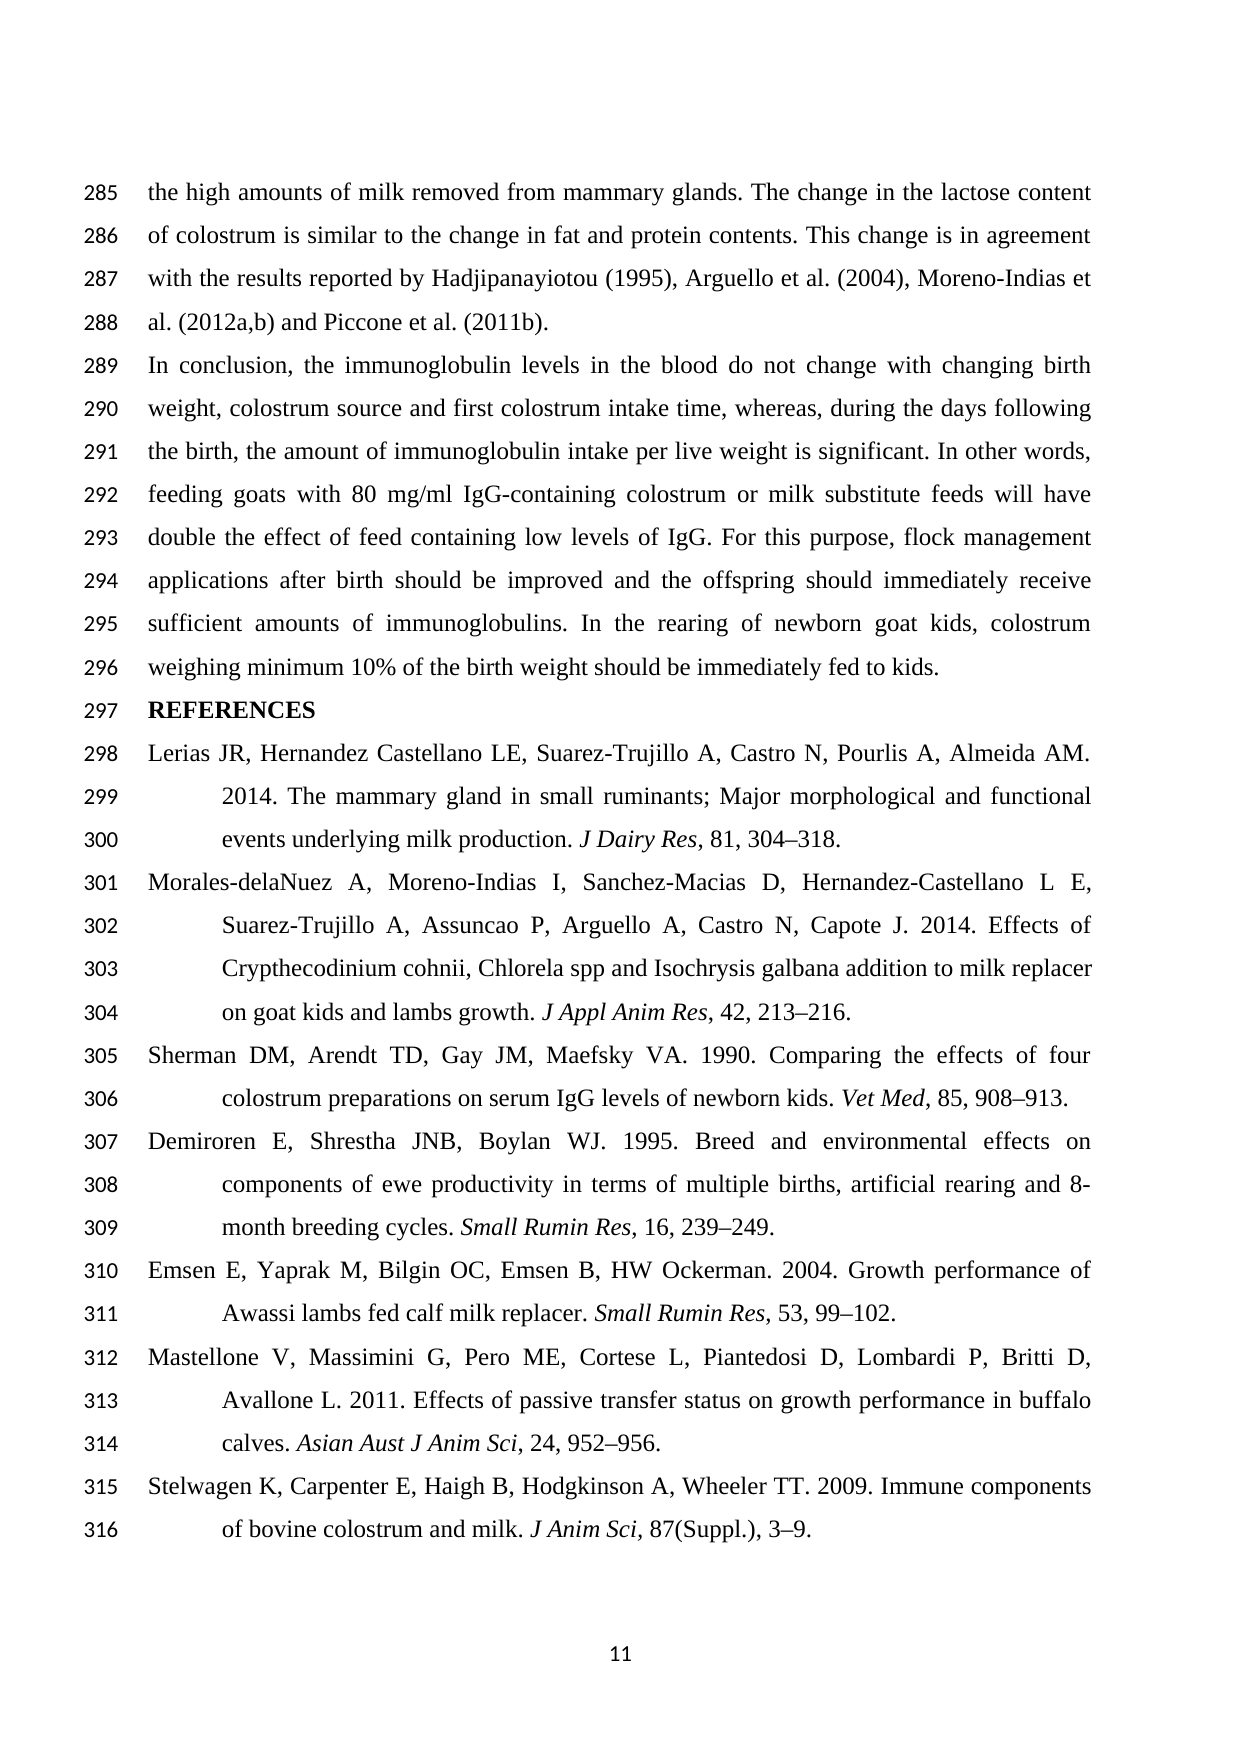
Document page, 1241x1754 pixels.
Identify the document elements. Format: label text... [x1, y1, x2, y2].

text Demiroren E, Shrestha JNB, Boylan WJ. 1995. Breed and environmental effects on components of ewe productivity in terms of multiple births, artificial rearing and 8-month breeding cycles. Small Rumin Res, 16, 239–249. [148, 1126, 1092, 1241]
text REFERENCES [148, 695, 1092, 723]
text Morales-delaNuez A, Moreno-Indias I, Sanchez-Macias D, Hernandez-Castellano L E, Suarez-Trujillo A, Assuncao P, Arguello A, Castro N, Capote J. 2014. Effects of Crypthecodinium cohnii, Chlorela spp and Isochrysis galbana addition to milk replacer on goat kids and lambs growth. J Appl Anim Res, 42, 213–216. [148, 867, 1092, 1025]
text In conclusion, the immunoglobulin levels in the blood do not change with changing birth weight, colostrum source and first colostrum intake time, whereas, during the days following the birth, the amount of immunoglobulin intake per live weight is significant. In other words, feeding goats with 80 mg/ml IgG-containing colostrum or milk substitute feeds will have double the effect of feed containing low levels of IgG. For this purpose, flock management applications after birth should be improved and the offspring should immediately receive sufficient amounts of immunoglobulins. In the rearing of newborn goat kids, colostrum weighing minimum 10% of the birth weight should be immediately fed to kids. [148, 350, 1092, 680]
text Stelwagen K, Carpenter E, Haigh B, Hodgkinson A, Wheeler TT. 2009. Immune components of bovine colostrum and milk. J Anim Sci, 87(Suppl.), 3–9. [148, 1471, 1092, 1543]
text Emsen E, Yaprak M, Bilgin OC, Emsen B, HW Ockerman. 2004. Growth performance of Awassi lambs fed calf milk replacer. Small Rumin Res, 53, 99–102. [148, 1255, 1092, 1327]
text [148, 177, 1092, 335]
text Mastellone V, Massimini G, Pero ME, Cortese L, Piantedosi D, Lombardi P, Britti D, Avallone L. 2011. Effects of passive transfer status on growth performance in buffalo calves. Asian Aust J Anim Sci, 24, 952–956. [148, 1342, 1092, 1457]
text Lerias JR, Hernandez Castellano LE, Suarez-Trujillo A, Castro N, Pourlis A, Almeida AM. 2014. The mammary gland in small ruminants; Major morphological and functional events underlying milk production. J Dairy Res, 81, 304–318. [148, 738, 1092, 853]
text Sherman DM, Arendt TD, Gay JM, Maefsky VA. 1990. Comparing the effects of four colostrum preparations on serum IgG levels of newborn kids. Vet Med, 85, 908–913. [148, 1040, 1092, 1112]
